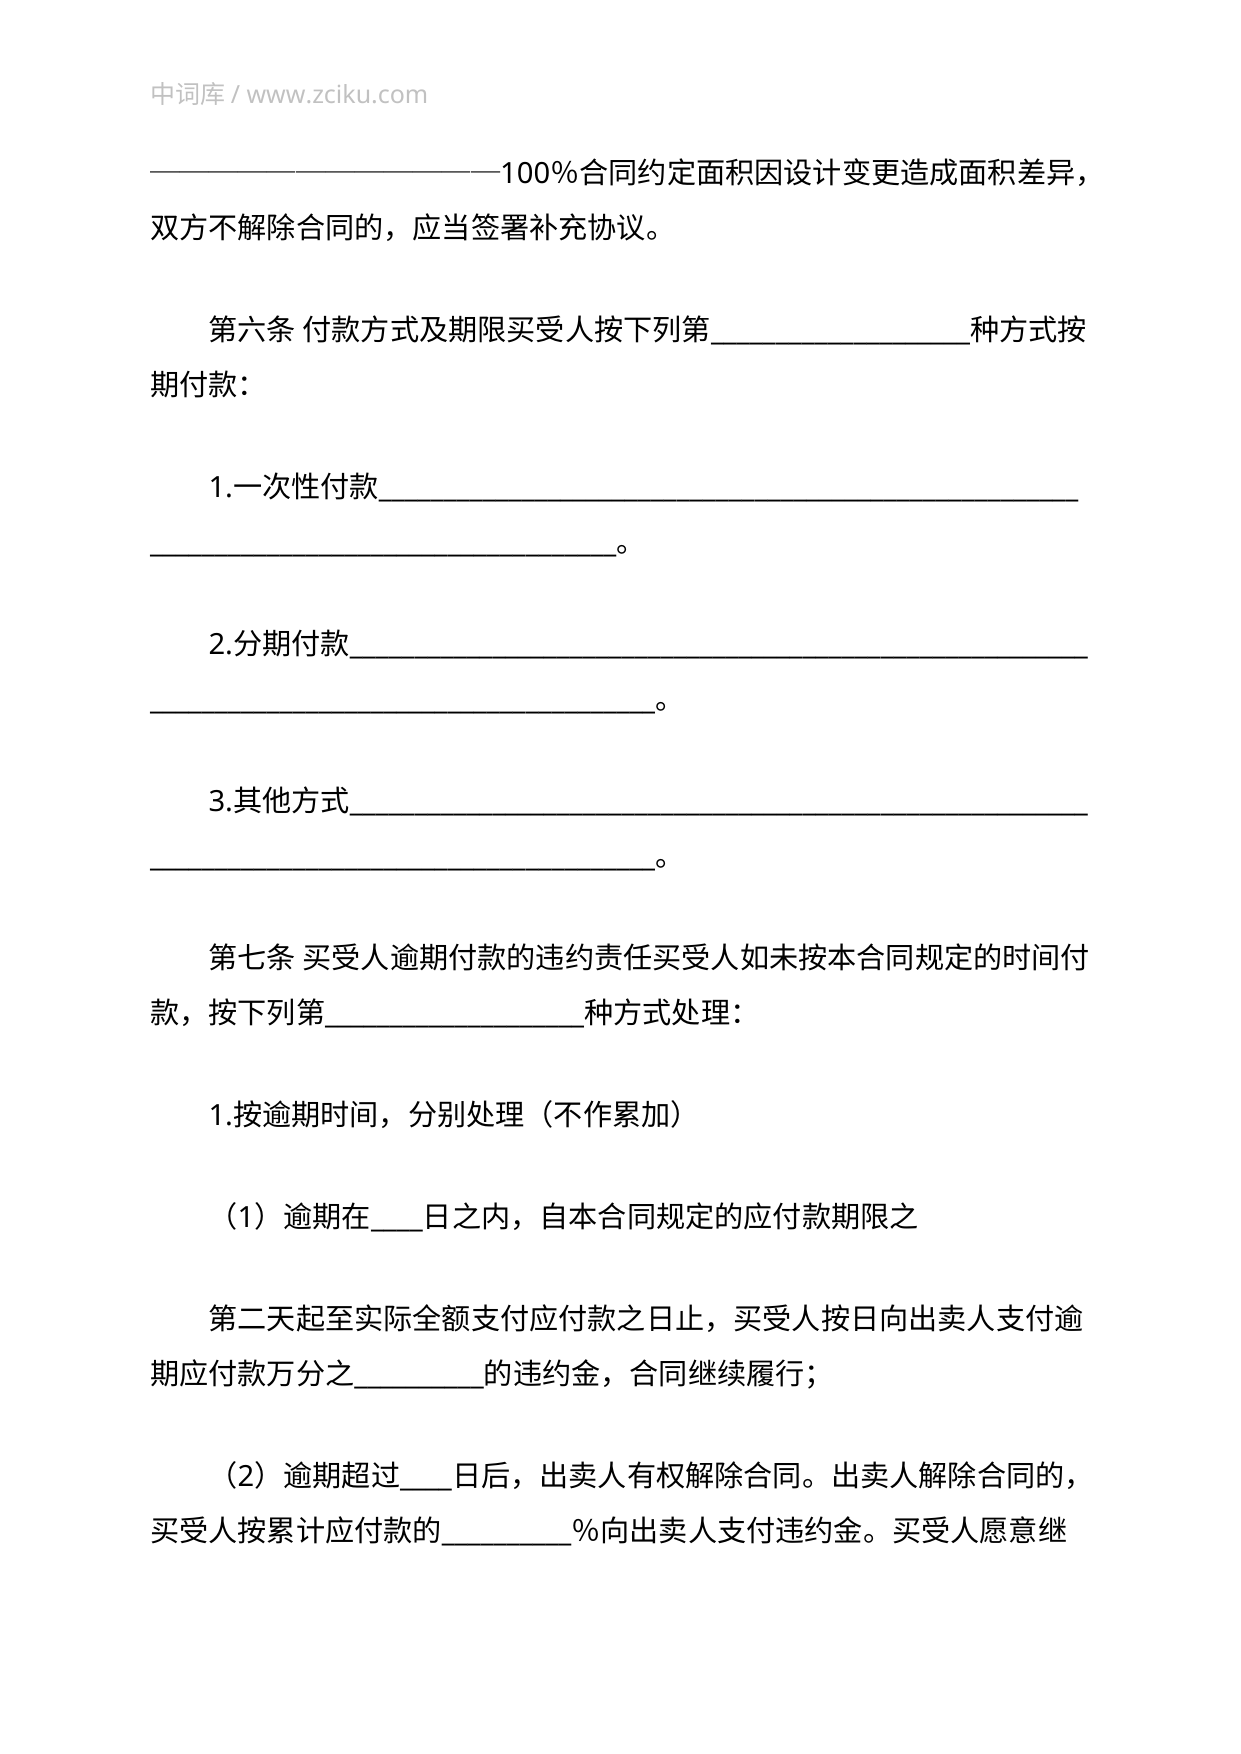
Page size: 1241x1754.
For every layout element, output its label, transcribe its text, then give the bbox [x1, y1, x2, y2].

text 第七条 买受人逾期付款的违约责任买受人如未按本合同规定的时间付款，按下列第____________________种方式处理： [150, 934, 1090, 1032]
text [150, 150, 1090, 247]
text 第六条 付款方式及期限买受人按下列第____________________种方式按期付款： [150, 307, 1090, 404]
text （1）逾期在____日之内，自本合同规定的应付款期限之 [150, 1193, 1090, 1236]
text 1.一次性付款__________________________________________________________________________________________。 [150, 463, 1090, 561]
text 第二天起至实际全额支付应付款之日止，买受人按日向出卖人支付逾期应付款万分之__________的违约金，合同继续履行； [150, 1295, 1090, 1393]
text 2.分期付款________________________________________________________________________________________________。 [150, 621, 1090, 718]
text 3.其他方式________________________________________________________________________________________________。 [150, 777, 1090, 875]
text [150, 1452, 1090, 1549]
text 1.按逾期时间，分别处理（不作累加） [150, 1091, 1090, 1134]
